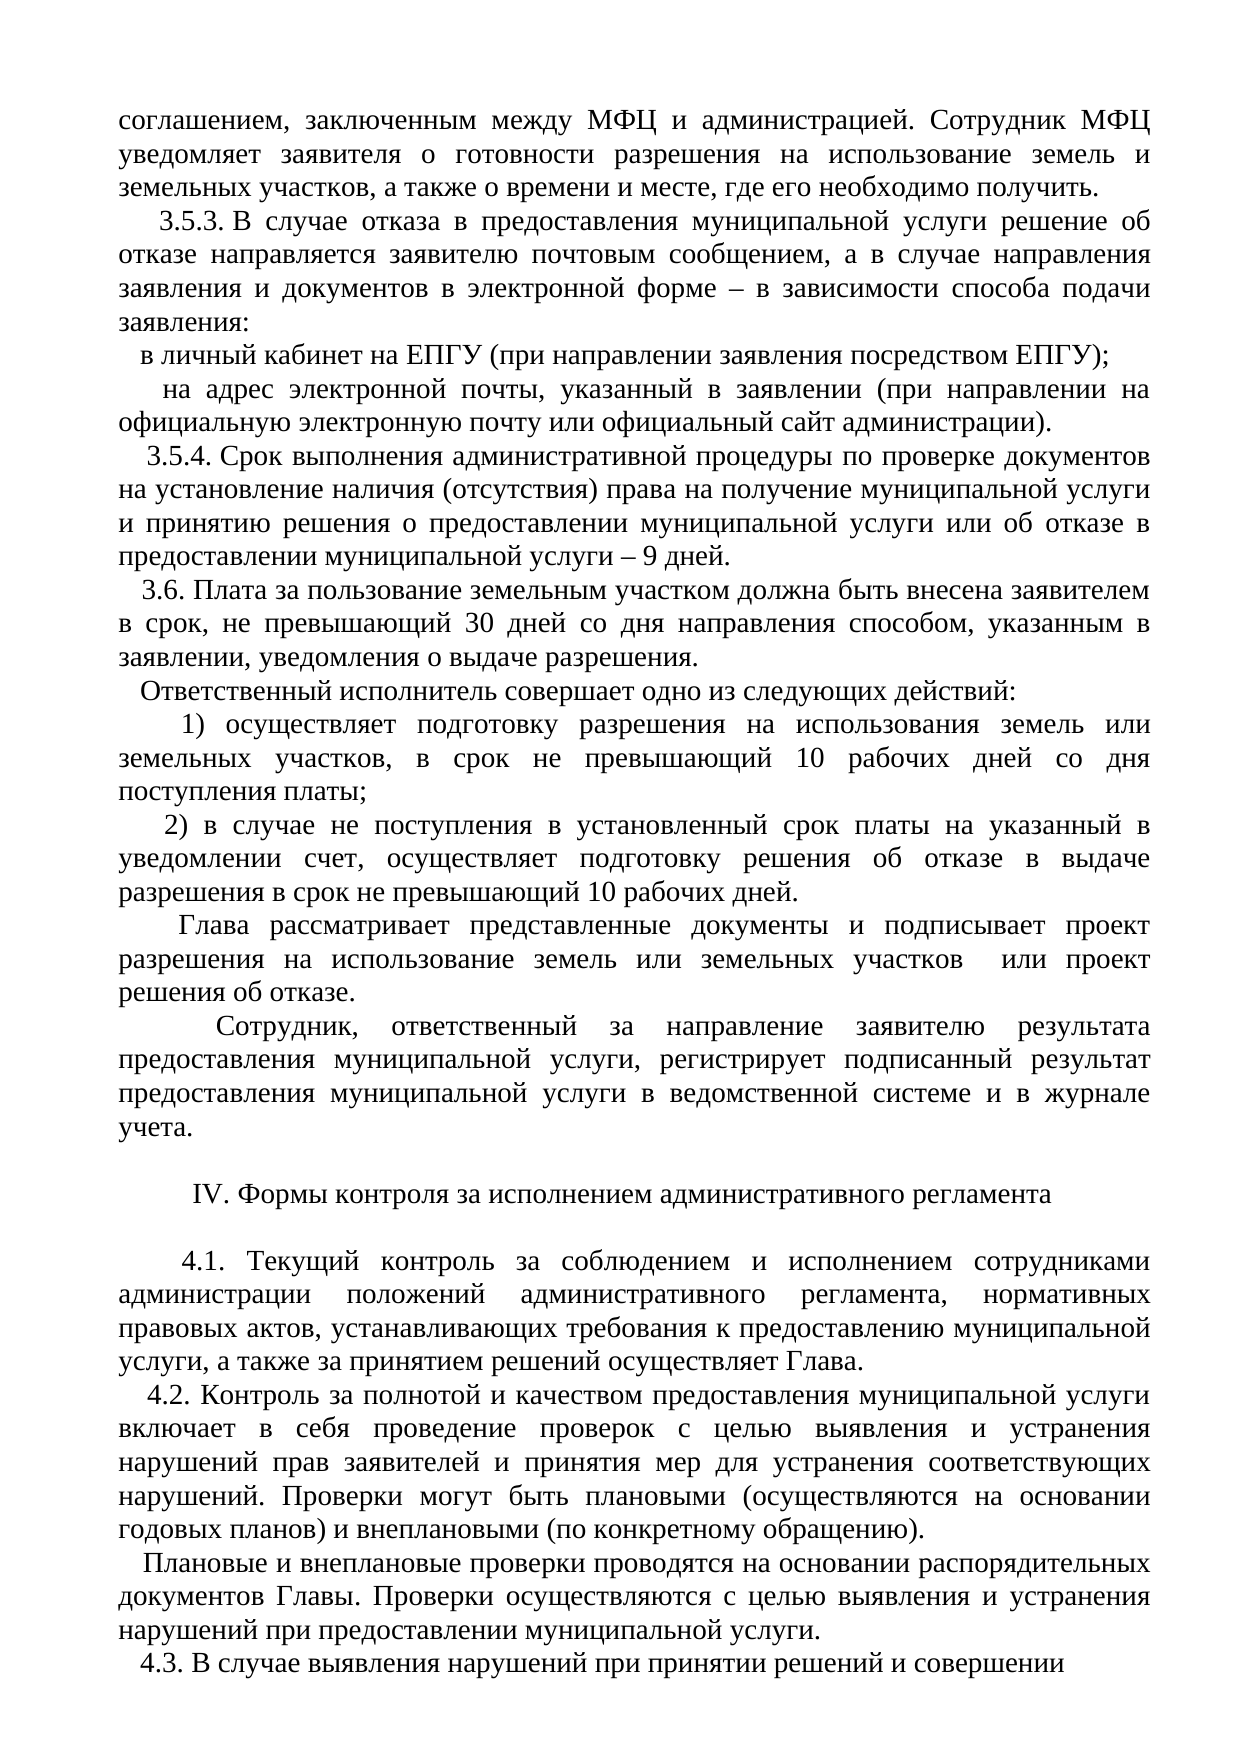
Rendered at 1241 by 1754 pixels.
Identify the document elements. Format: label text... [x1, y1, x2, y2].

text на адрес электронной почты, указанный в заявлении (при направлении на официальную электронную почту или официальный сайт администрации). [118, 371, 1152, 438]
text 3.5.3. В случае отказа в предоставления муниципальной услуги решение об отказе направляется заявителю почтовым сообщением, а в случае направления заявления и документов в электронной форме – в зависимости способа подачи заявления: [118, 203, 1152, 337]
text 4.2. Контроль за полнотой и качеством предоставления муниципальной услуги включает в себя проведение проверок с целью выявления и устранения нарушений прав заявителей и принятия мер для устранения соответствующих нарушений. Проверки могут быть плановыми (осуществляются на основании годовых планов) и внеплановыми (по конкретному обращению). [118, 1377, 1152, 1545]
text 1) осуществляет подготовку разрешения на использования земель или земельных участков, в срок не превышающий 10 рабочих дней со дня поступления платы; [118, 706, 1152, 807]
text 2) в случае не поступления в установленный срок платы на указанный в уведомлении счет, осуществляет подготовку решения об отказе в выдаче разрешения в срок не превышающий 10 рабочих дней. [118, 807, 1152, 907]
text Сотрудник, ответственный за направление заявителю результата предоставления муниципальной услуги, регистрирует подписанный результат предоставления муниципальной услуги в ведомственной системе и в журнале учета. [118, 1008, 1152, 1142]
text Глава рассматривает представленные документы и подписывает проект разрешения на использование земель или земельных участков или проект решения об отказе. [118, 907, 1152, 1008]
text IV. Формы контроля за исполнением административного регламента [118, 1176, 1152, 1209]
text Плановые и внеплановые проверки проводятся на основании распорядительных документов Главы. Проверки осуществляются с целью выявления и устранения нарушений при предоставлении муниципальной услуги. [118, 1545, 1152, 1645]
text Ответственный исполнитель совершает одно из следующих действий: [118, 673, 1152, 706]
text 4.1. Текущий контроль за соблюдением и исполнением сотрудниками администрации положений административного регламента, нормативных правовых актов, устанавливающих требования к предоставлению муниципальной услуги, а также за принятием решений осуществляет Глава. [118, 1243, 1152, 1377]
text соглашением, заключенным между МФЦ и администрацией. Сотрудник МФЦ уведомляет заявителя о готовности разрешения на использование земель и земельных участков, а также о времени и месте, где его необходимо получить. [118, 102, 1152, 203]
text 3.5.4. Срок выполнения административной процедуры по проверке документов на установление наличия (отсутствия) права на получение муниципальной услуги и принятию решения о предоставлении муниципальной услуги или об отказе в предоставлении муниципальной услуги – 9 дней. [118, 438, 1152, 572]
text в личный кабинет на ЕПГУ (при направлении заявления посредством ЕПГУ); [118, 337, 1152, 371]
text 3.6. Плата за пользование земельным участком должна быть внесена заявителем в срок, не превышающий 30 дней со дня направления способом, указанным в заявлении, уведомления о выдаче разрешения. [118, 572, 1152, 673]
text 4.3. В случае выявления нарушений при принятии решений и совершении [118, 1645, 1152, 1679]
